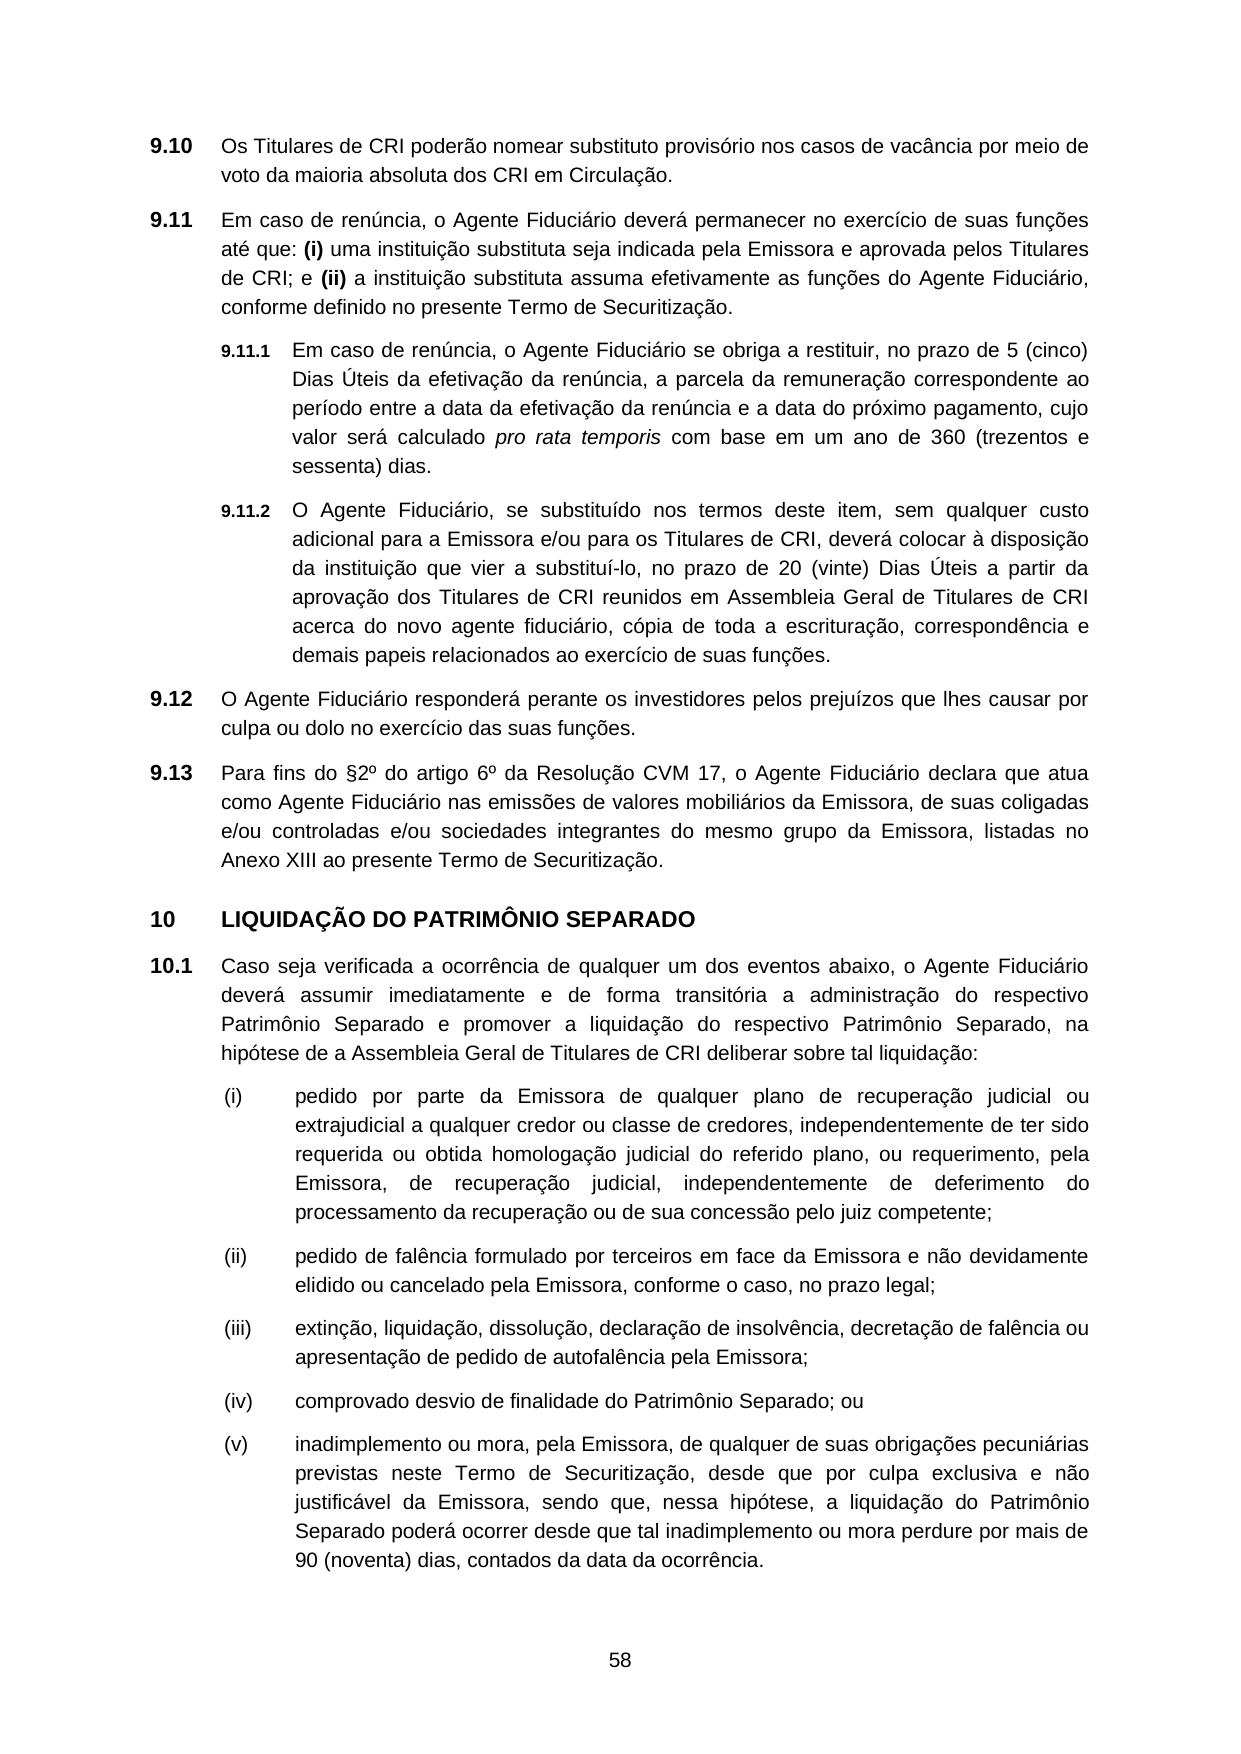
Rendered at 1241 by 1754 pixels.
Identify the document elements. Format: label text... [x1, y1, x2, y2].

text comprovado desvio de finalidade do Patrimônio Separado; ou [224, 1388, 1090, 1412]
text O Agente Fiduciário responderá perante os investidores pelos prejuízos que lhes causar por culpa ou dolo no exercício das suas funções. [150, 686, 1090, 740]
text pedido de falência formulado por terceiros em face da Emissora e não devidamente elidido ou cancelado pela Emissora, conforme o caso, no prazo legal; [224, 1243, 1090, 1296]
text extinção, liquidação, dissolução, declaração de insolvência, decretação de falência ou apresentação de pedido de autofalência pela Emissora; [224, 1316, 1090, 1369]
text LIQUIDAÇÃO DO PATRIMÔNIO SEPARADO [150, 906, 1090, 932]
text pedido por parte da Emissora de qualquer plano de recuperação judicial ou extrajudicial a qualquer credor ou classe de credores, independentemente de ter sido requerida ou obtida homologação judicial do referido plano, ou requerimento, pela Emissora, de recuperação judicial, independentemente de deferimento do processamento da recuperação ou de sua concessão pelo juiz competente; [224, 1084, 1090, 1224]
text Em caso de renúncia, o Agente Fiduciário se obriga a restituir, no prazo de 5 (cinco) Dias Úteis da efetivação da renúncia, a parcela da remuneração correspondente ao período entre a data da efetivação da renúncia e a data do próximo pagamento, cujo valor será calculado pro rata temporis com base em um ano de 360 (trezentos e sessenta) dias. [221, 338, 1090, 478]
text Para fins do §2º do artigo 6º da Resolução CVM 17, o Agente Fiduciário declara que atua como Agente Fiduciário nas emissões de valores mobiliários da Emissora, de suas coligadas e/ou controladas e/ou sociedades integrantes do mesmo grupo da Emissora, listadas no Anexo XIII ao presente Termo de Securitização. [150, 760, 1090, 872]
text O Agente Fiduciário, se substituído nos termos deste item, sem qualquer custo adicional para a Emissora e/ou para os Titulares de CRI, deverá colocar à disposição da instituição que vier a substituí-lo, no prazo de 20 (vinte) Dias Úteis a partir da aprovação dos Titulares de CRI reunidos em Assembleia Geral de Titulares de CRI acerca do novo agente fiduciário, cópia de toda a escrituração, correspondência e demais papeis relacionados ao exercício de suas funções. [221, 498, 1090, 666]
text Os Titulares de CRI poderão nomear substituto provisório nos casos de vacância por meio de voto da maioria absoluta dos CRI em Circulação. [150, 133, 1090, 187]
text Em caso de renúncia, o Agente Fiduciário deverá permanecer no exercício de suas funções até que: (i) uma instituição substituta seja indicada pela Emissora e aprovada pelos Titulares de CRI; e (ii) a instituição substituta assuma efetivamente as funções do Agente Fiduciário, conforme definido no presente Termo de Securitização. [150, 207, 1090, 319]
text Caso seja verificada a ocorrência de qualquer um dos eventos abaixo, o Agente Fiduciário deverá assumir imediatamente e de forma transitória a administração do respectivo Patrimônio Separado e promover a liquidação do respectivo Patrimônio Separado, na hipótese de a Assembleia Geral de Titulares de CRI deliberar sobre tal liquidação: [150, 952, 1090, 1064]
text inadimplemento ou mora, pela Emissora, de qualquer de suas obrigações pecuniárias previstas neste Termo de Securitização, desde que por culpa exclusiva e não justificável da Emissora, sendo que, nessa hipótese, a liquidação do Patrimônio Separado poderá ocorrer desde que tal inadimplemento ou mora perdure por mais de 90 (noventa) dias, contados da data da ocorrência. [224, 1432, 1090, 1572]
